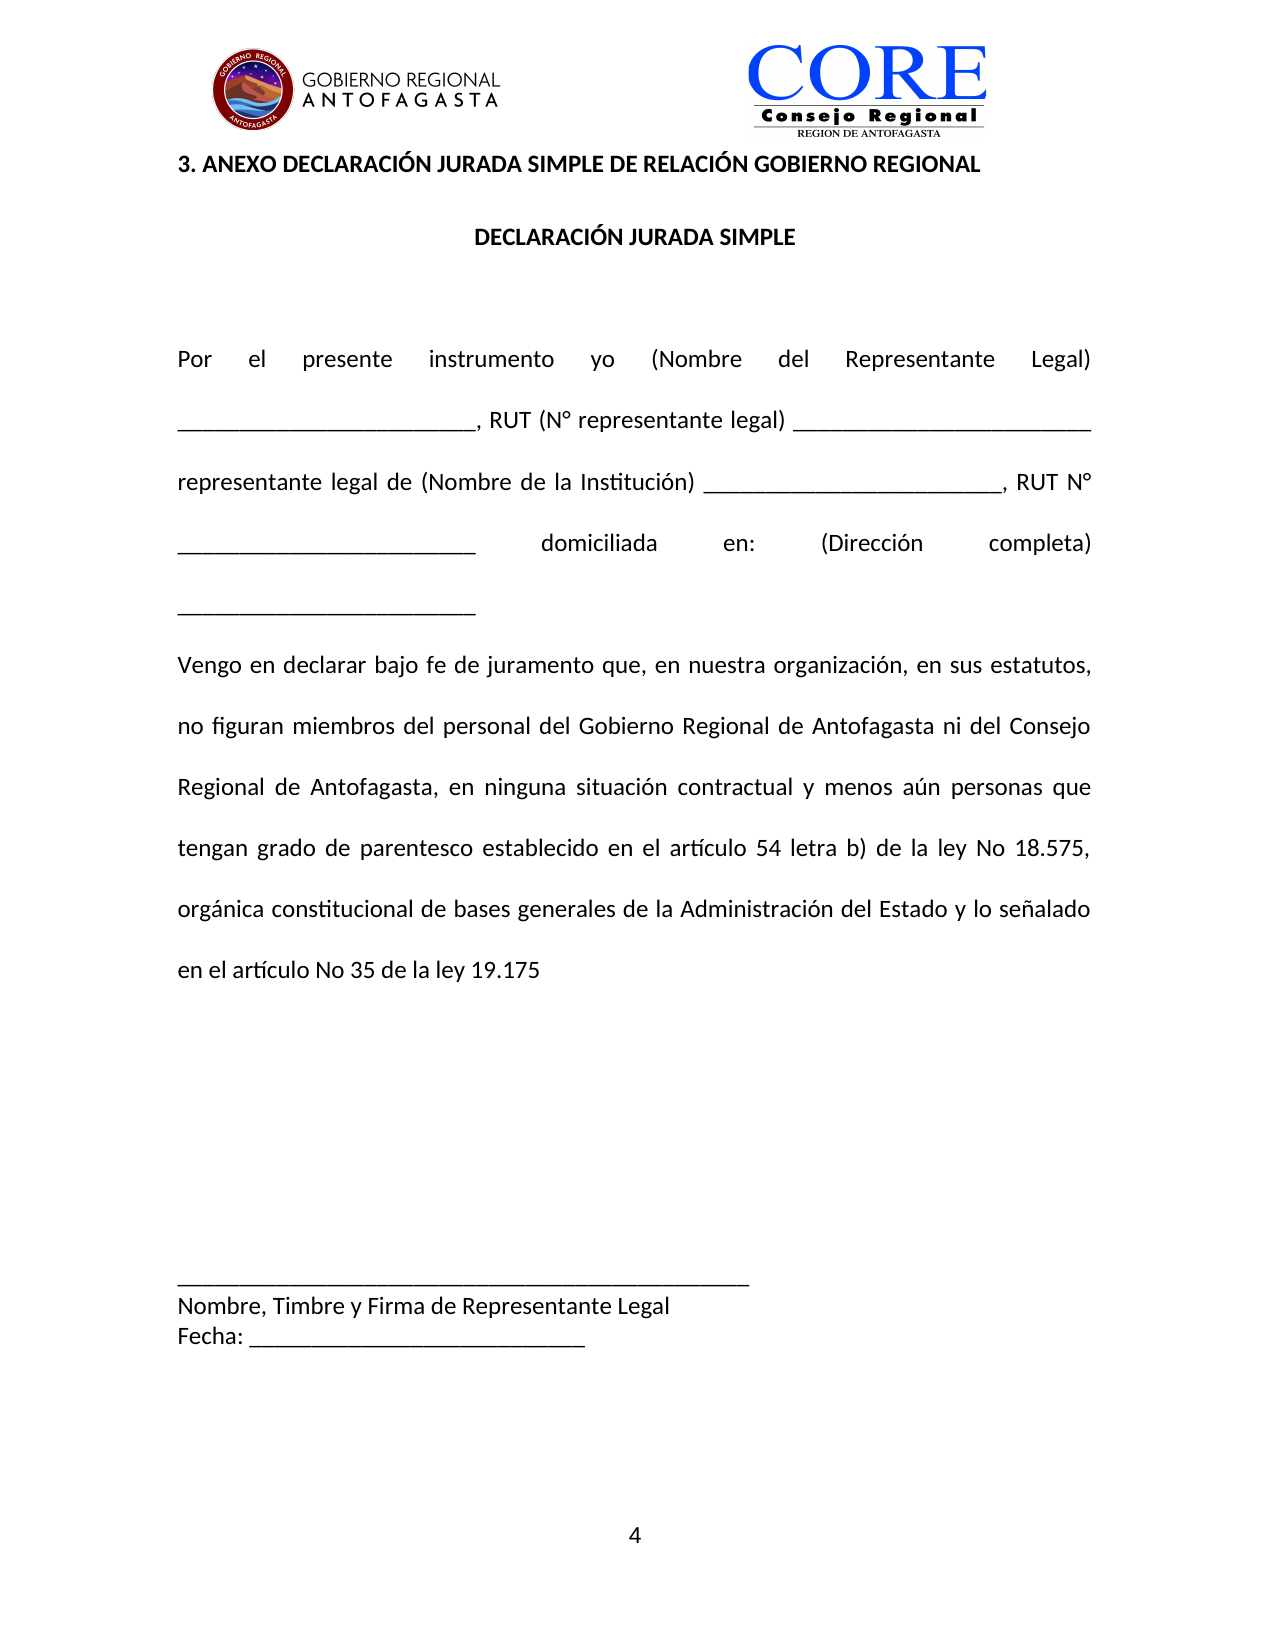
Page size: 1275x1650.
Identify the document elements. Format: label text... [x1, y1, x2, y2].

text Por el presente instrumento yo (Nombre del Representante Legal) ________________________, RUT (N° representante legal) ________________________ representante legal de (Nombre de la Institución) ________________________, RUT N° ________________________ domiciliada en: (Dirección completa) ________________________ [177, 344, 1093, 618]
text Fecha: ___________________________ [177, 1320, 1093, 1351]
picture [207, 45, 502, 130]
text ______________________________________________ [177, 1259, 1093, 1290]
picture [748, 45, 986, 139]
text Vengo en declarar bajo fe de juramento que, en nuestra organización, en sus estatutos, no figuran miembros del personal del Gobierno Regional de Antofagasta ni del Consejo Regional de Antofagasta, en ninguna situación contractual y menos aún personas que tengan grado de parentesco establecido en el artículo 54 letra b) de la ley No 18.575, orgánica constitucional de bases generales de la Administración del Estado y lo señalado en el artículo No 35 de la ley 19.175 [177, 649, 1093, 984]
text DECLARACIÓN JURADA SIMPLE [177, 222, 1093, 252]
text Nombre, Timbre y Firma de Representante Legal [177, 1290, 1093, 1320]
subtitle 3. ANEXO DECLARACIÓN JURADA SIMPLE DE RELACIÓN GOBIERNO REGIONAL [177, 148, 1093, 178]
